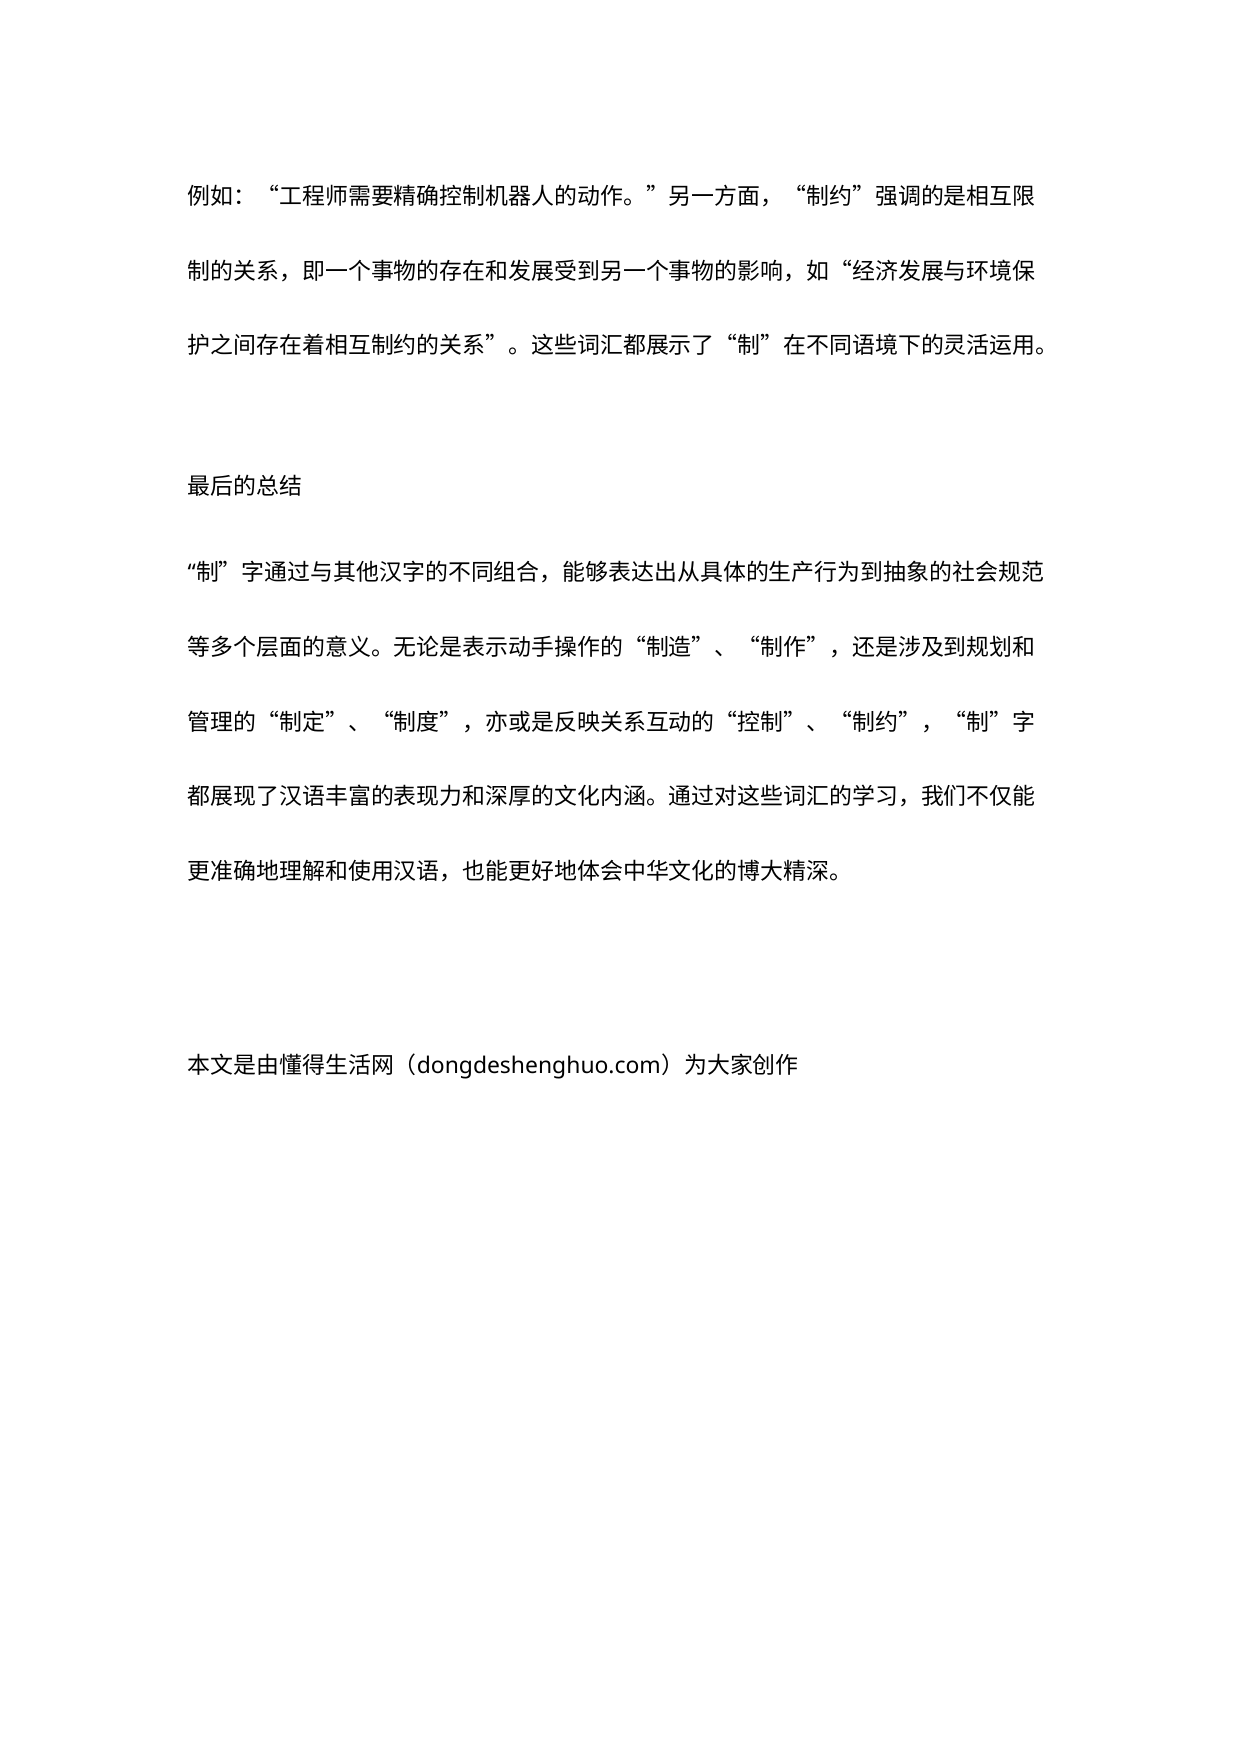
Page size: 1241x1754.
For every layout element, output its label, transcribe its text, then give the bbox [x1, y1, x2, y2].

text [187, 162, 1053, 376]
text 最后的总结 [187, 452, 1053, 517]
text “制”字通过与其他汉字的不同组合，能够表达出从具体的生产行为到抽象的社会规范等多个层面的意义。无论是表示动手操作的“制造”、“制作”，还是涉及到规划和管理的“制定”、“制度”，亦或是反映关系互动的“控制”、“制约”，“制”字都展现了汉语丰富的表现力和深厚的文化内涵。通过对这些词汇的学习，我们不仅能更准确地理解和使用汉语，也能更好地体会中华文化的博大精深。 [187, 538, 1053, 902]
text 本文是由懂得生活网（dongdeshenghuo.com）为大家创作 [187, 1031, 1053, 1096]
